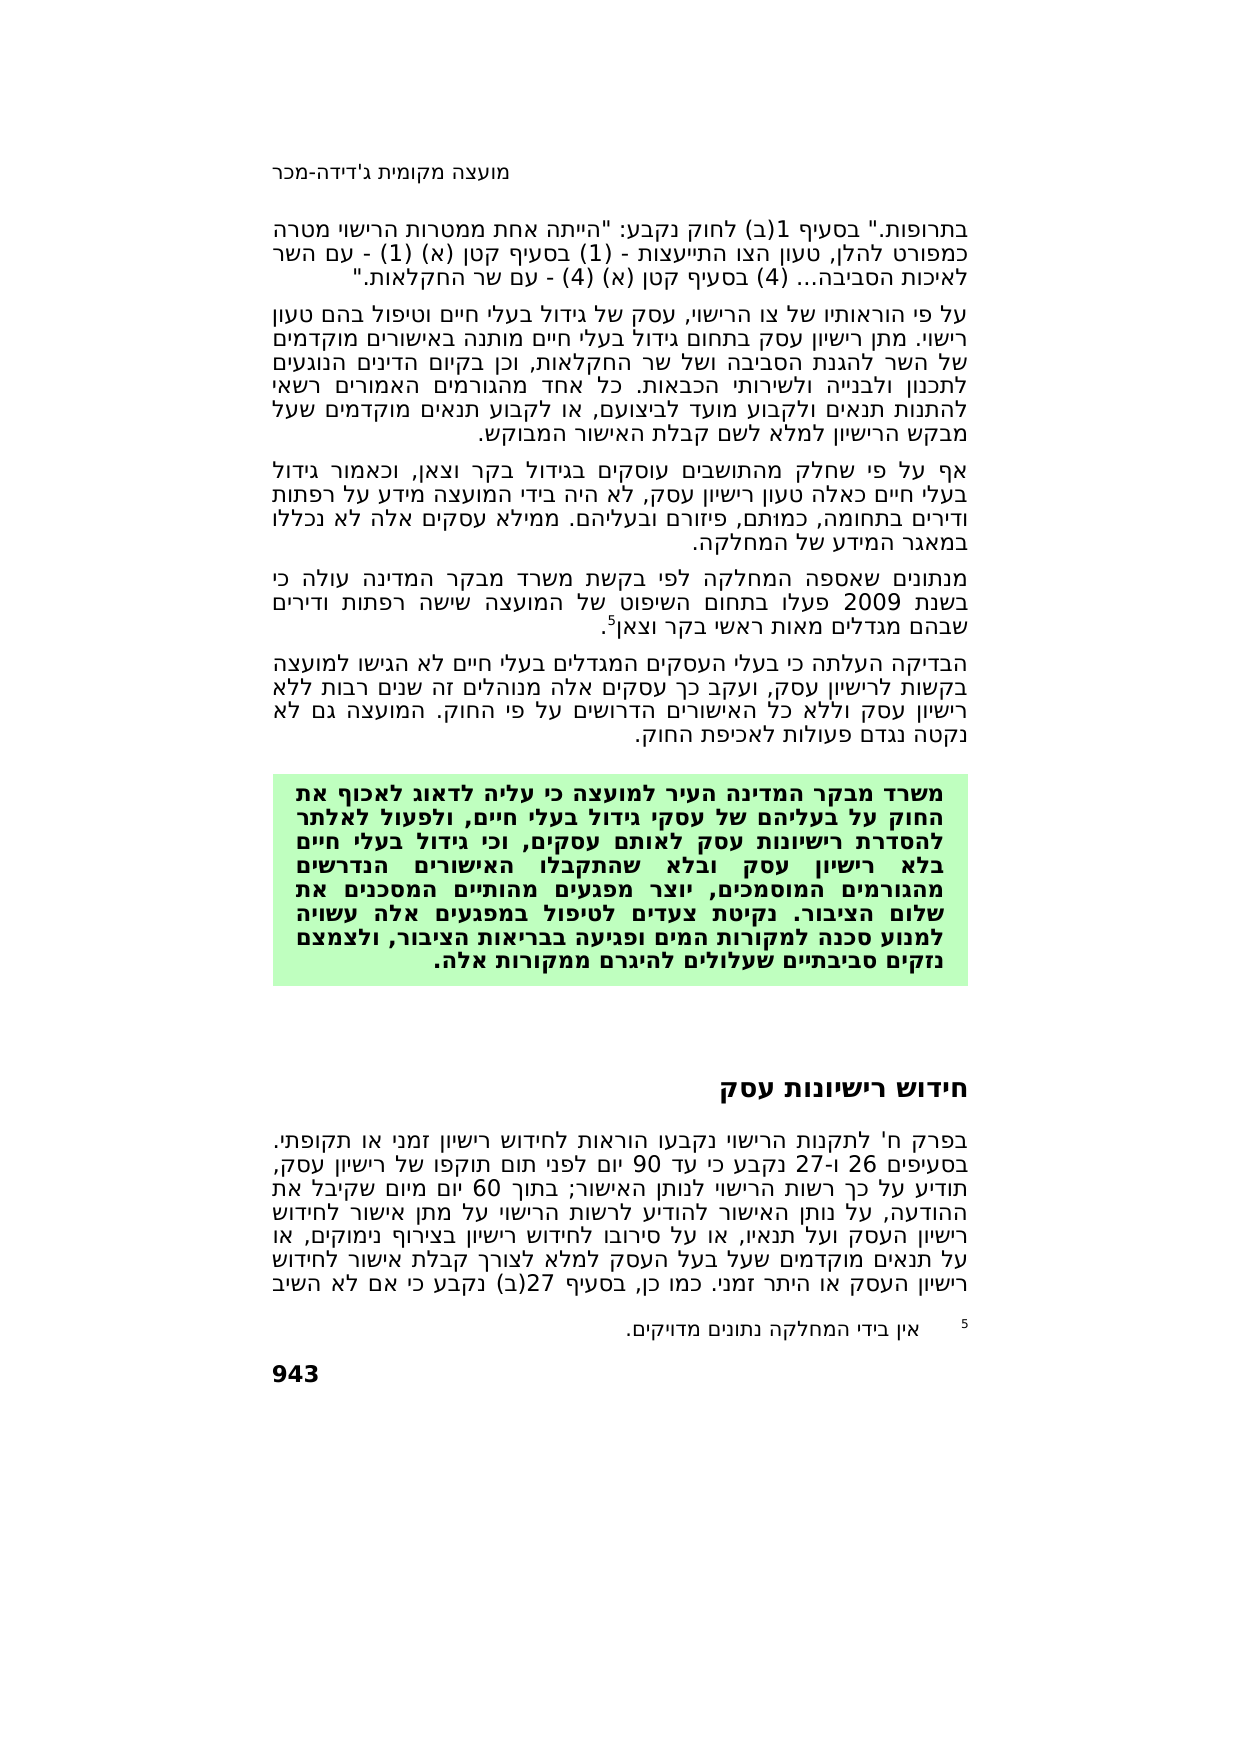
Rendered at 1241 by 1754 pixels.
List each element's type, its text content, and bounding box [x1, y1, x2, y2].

text חידוש רישיונות עסק [272, 1073, 968, 1104]
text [272, 1129, 968, 1297]
text הבדיקה העלתה כי בעלי העסקים המגדלים בעלי חיים לא הגישו למועצה בקשות לרישיון עסק, ועקב כך עסקים אלה מנוהלים זה שנים רבות ללא רישיון עסק וללא כל האישורים הדרושים על פי החוק. המועצה גם לא נקטה נגדם פעולות לאכיפת החוק. [272, 652, 968, 748]
text אף על פי שחלק מהתושבים עוסקים בגידול בקר וצאן, וכאמור גידול בעלי חיים כאלה טעון רישיון עסק, לא היה בידי המועצה מידע על רפתות ודירים בתחומה, כמוּתם, פיזורם ובעליהם. ממילא עסקים אלה לא נכללו במאגר המידע של המחלקה. [272, 459, 968, 555]
text משרד מבקר המדינה העיר למועצה כי עליה לדאוג לאכוף את החוק על בעליהם של עסקי גידול בעלי חיים, ולפעול לאלתר להסדרת רישיונות עסק לאותם עסקים, וכי גידול בעלי חיים בלא רישיון עסק ובלא שהתקבלו האישורים הנדרשים מהגורמים המוסמכים, יוצר מפגעים מהותיים המסכנים את שלום הציבור. נקיטת צעדים לטיפול במפגעים אלה עשויה למנוע סכנה למקורות המים ופגיעה בבריאות הציבור, ולצמצם נזקים סביבתיים שעלולים להיגרם ממקורות אלה. [273, 774, 968, 986]
text על פי הוראותיו של צו הרישוי, עסק של גידול בעלי חיים וטיפול בהם טעון רישוי. מתן רישיון עסק בתחום גידול בעלי חיים מותנה באישורים מוקדמים של השר להגנת הסביבה ושל שר החקלאות, וכן בקיום הדינים הנוגעים לתכנון ולבנייה ולשירותי הכבאות. כל אחד מהגורמים האמורים רשאי להתנות תנאים ולקבוע מועד לביצועם, או לקבוע תנאים מוקדמים שעל מבקש הרישיון למלא לשם קבלת האישור המבוקש. [272, 303, 968, 447]
text מנתונים שאספה המחלקה לפי בקשת משרד מבקר המדינה עולה כי בשנת 2009 פעלו בתחום השיפוט של המועצה שישה רפתות ודירים שבהם מגדלים מאות ראשי בקר וצאן. [272, 567, 968, 639]
text בתרופות." בסעיף 1(ב) לחוק נקבע: "הייתה אחת ממטרות הרישוי מטרה כמפורט להלן, טעון הצו התייעצות - (1) בסעיף קטן (א) (1) - עם השר לאיכות הסביבה... (4) בסעיף קטן (א) (4) - עם שר החקלאות." [272, 218, 968, 290]
